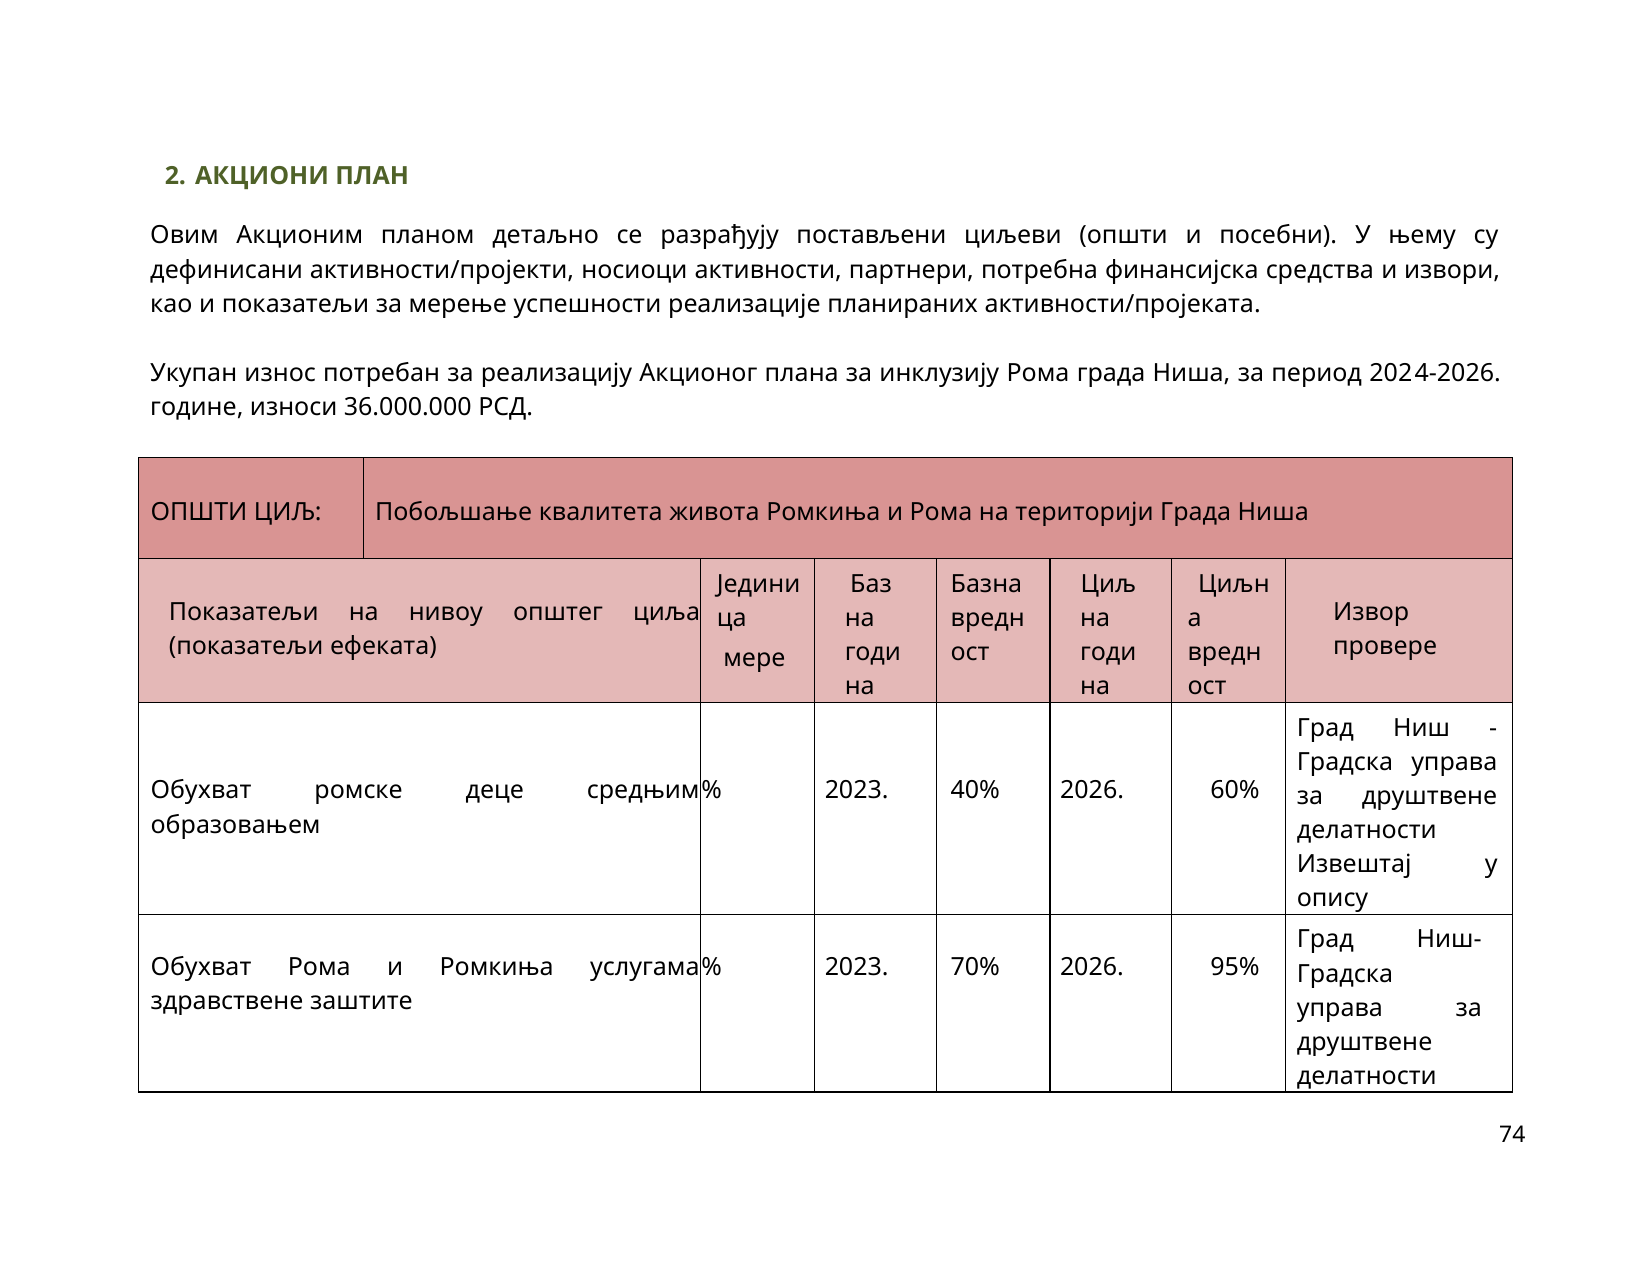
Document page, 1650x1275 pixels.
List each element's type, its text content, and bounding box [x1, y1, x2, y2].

table_cell Базна вредност [937, 559, 1049, 702]
table_cell 2026. [1051, 915, 1171, 1091]
subtitle АКЦИОНИ ПЛАН [164, 158, 1525, 192]
text Укупан износ потребан за реализацију Акционог плана за инклузију Рома града Ниша, за период 2024-2026. године, износи 36.000.000 РСД. [150, 355, 1501, 423]
table_cell Јединица мере [701, 559, 814, 702]
table_cell 60% [1172, 703, 1285, 914]
table_cell 70% [937, 915, 1049, 1091]
table_cell 40% [937, 703, 1049, 914]
table_cell % [701, 915, 814, 1091]
table_cell 2023. [815, 703, 936, 914]
table_cell Град Ниш - Градска управа за друштвене делатности Извештај у опису [1286, 703, 1512, 914]
table_cell Циљна година [1051, 559, 1171, 702]
table_cell Циљна вредност [1172, 559, 1285, 702]
table_cell Обухват Рома и Ромкиња услугама здравствене заштите [139, 915, 700, 1091]
table_cell Обухват ромске деце средњим образовањем [139, 703, 700, 914]
table_cell 2026. [1051, 703, 1171, 914]
table_cell Град Ниш-Градска управа за друштвене делатности [1286, 915, 1512, 1091]
table_cell Базна година [815, 559, 936, 702]
table_cell % [701, 703, 814, 914]
table_header Побољшање квалитета живота Ромкиња и Рома на територији Града Ниша [364, 458, 1512, 558]
table_cell 95% [1172, 915, 1285, 1091]
table_cell Показатељи на нивоу општег циља (показатељи ефеката) [139, 559, 700, 702]
table_cell 2023. [815, 915, 936, 1091]
table_header ОПШТИ ЦИЉ: [139, 458, 363, 558]
text Овим Акционим планом детаљно се разрађују постављени циљеви (општи и посебни). У њему су дефинисани активности/пројекти, носиоци активности, партнери, потребна финансијска средства и извори, као и показатељи за мерење успешности реализације планираних активности/пројеката. [150, 217, 1500, 319]
table_cell Извор провере [1286, 559, 1512, 702]
